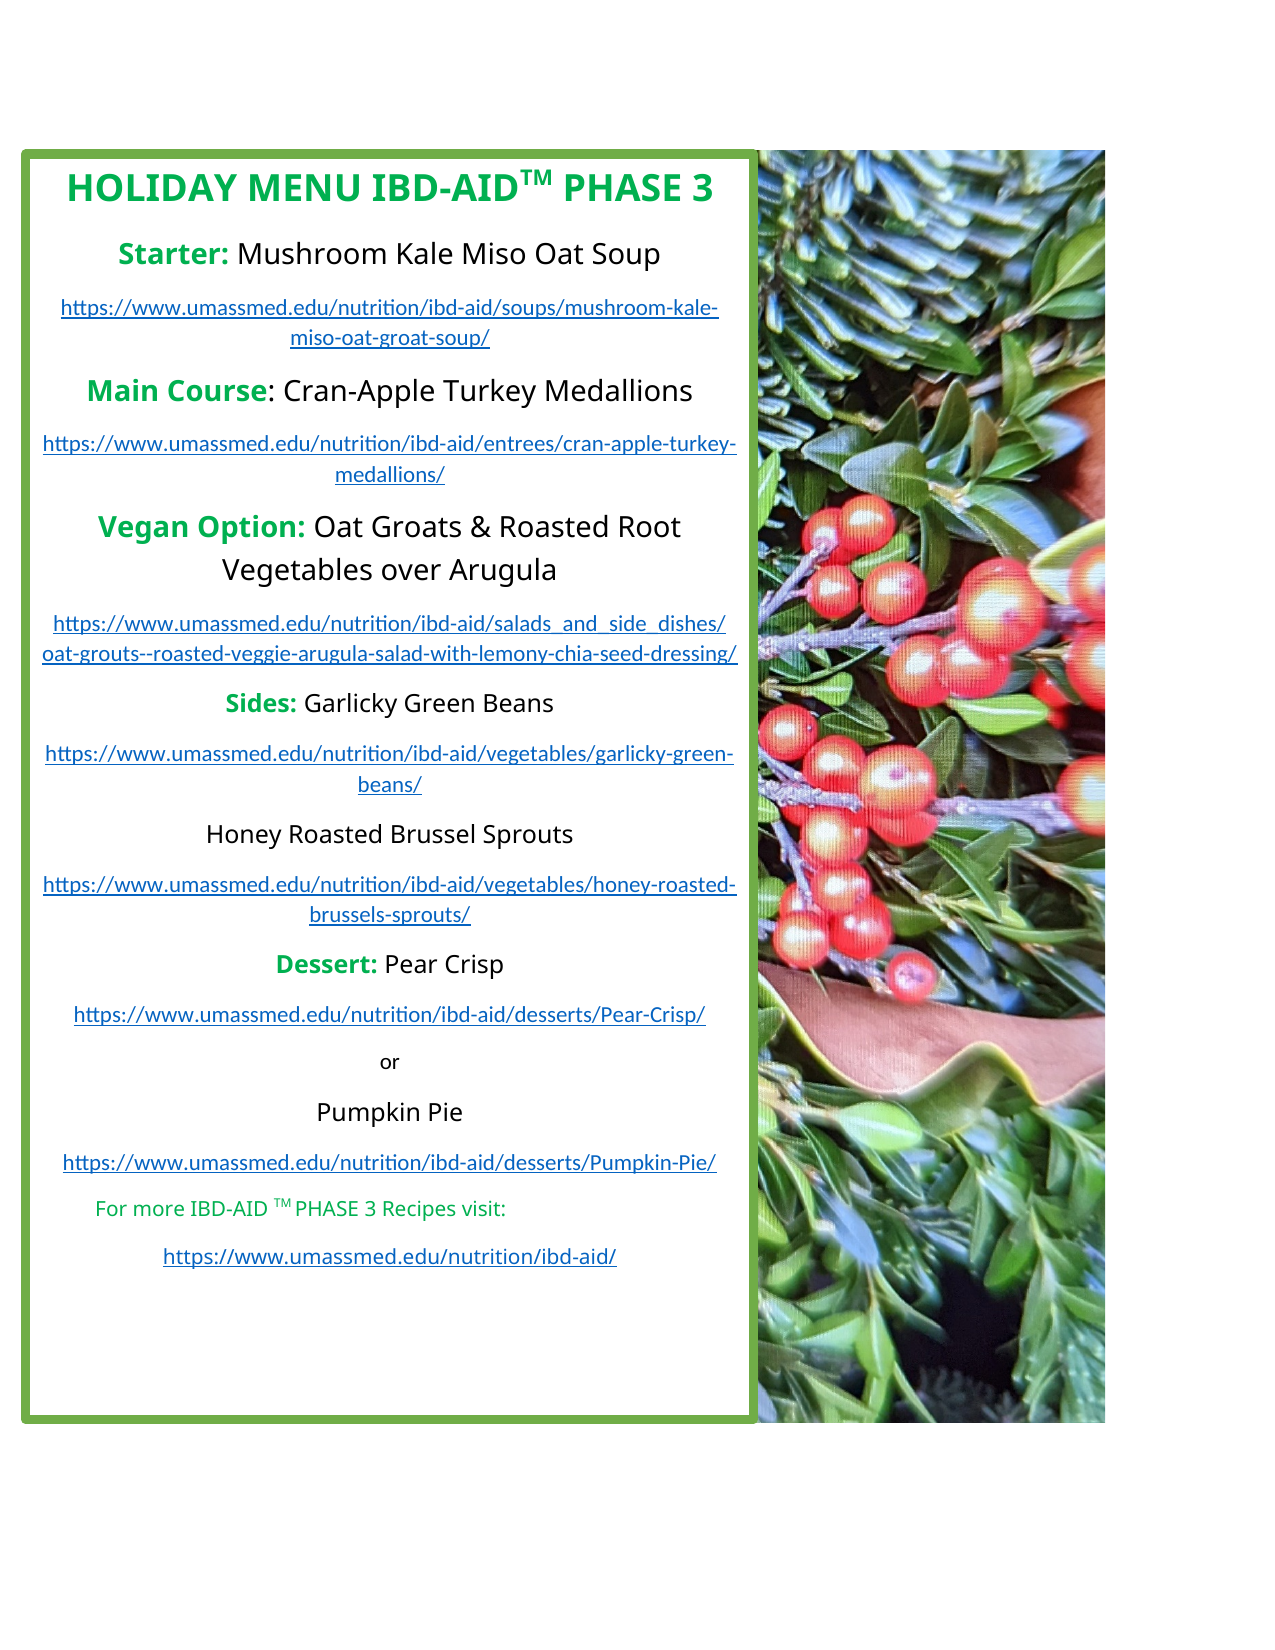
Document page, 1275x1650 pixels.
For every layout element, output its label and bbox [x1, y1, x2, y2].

picture [757, 150, 1105, 1423]
